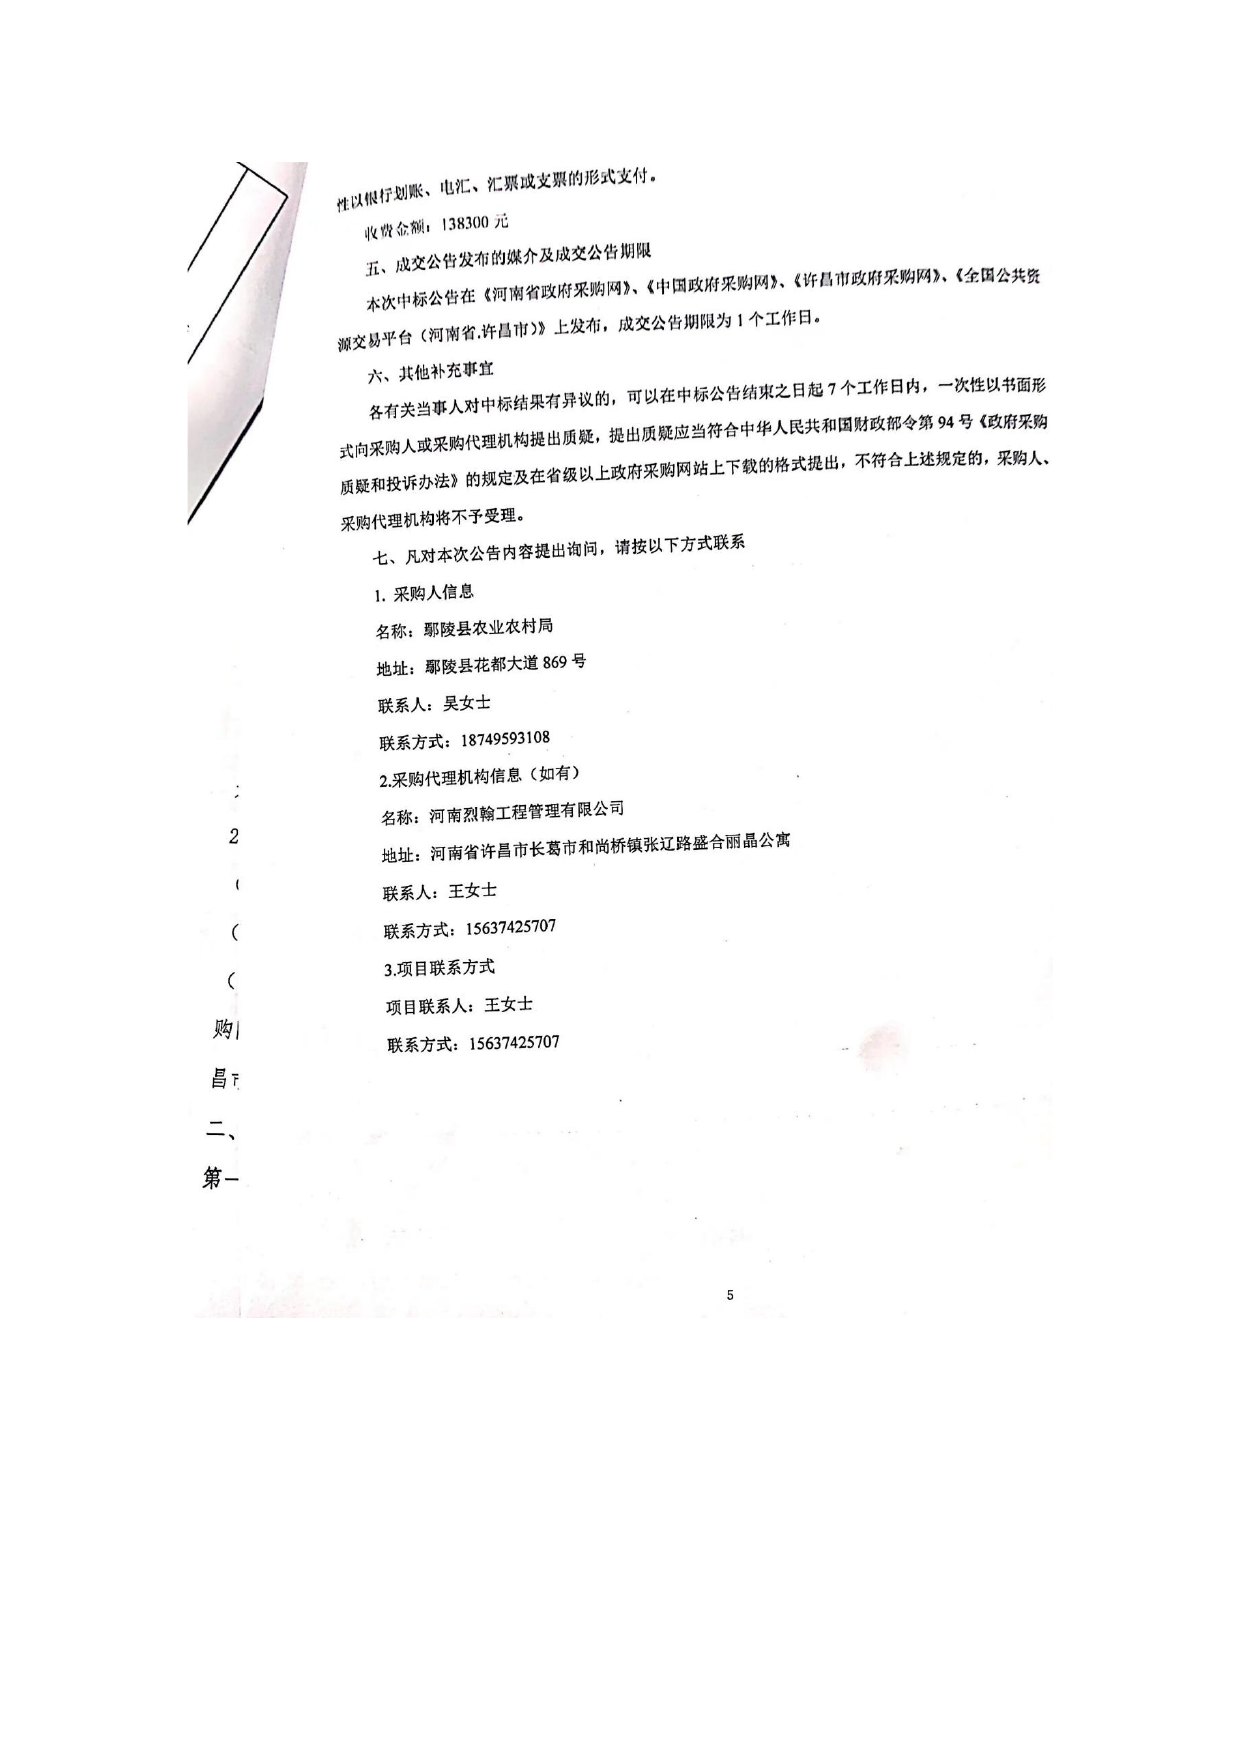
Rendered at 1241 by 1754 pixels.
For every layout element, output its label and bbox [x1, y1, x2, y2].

picture [187, 162, 1053, 1318]
